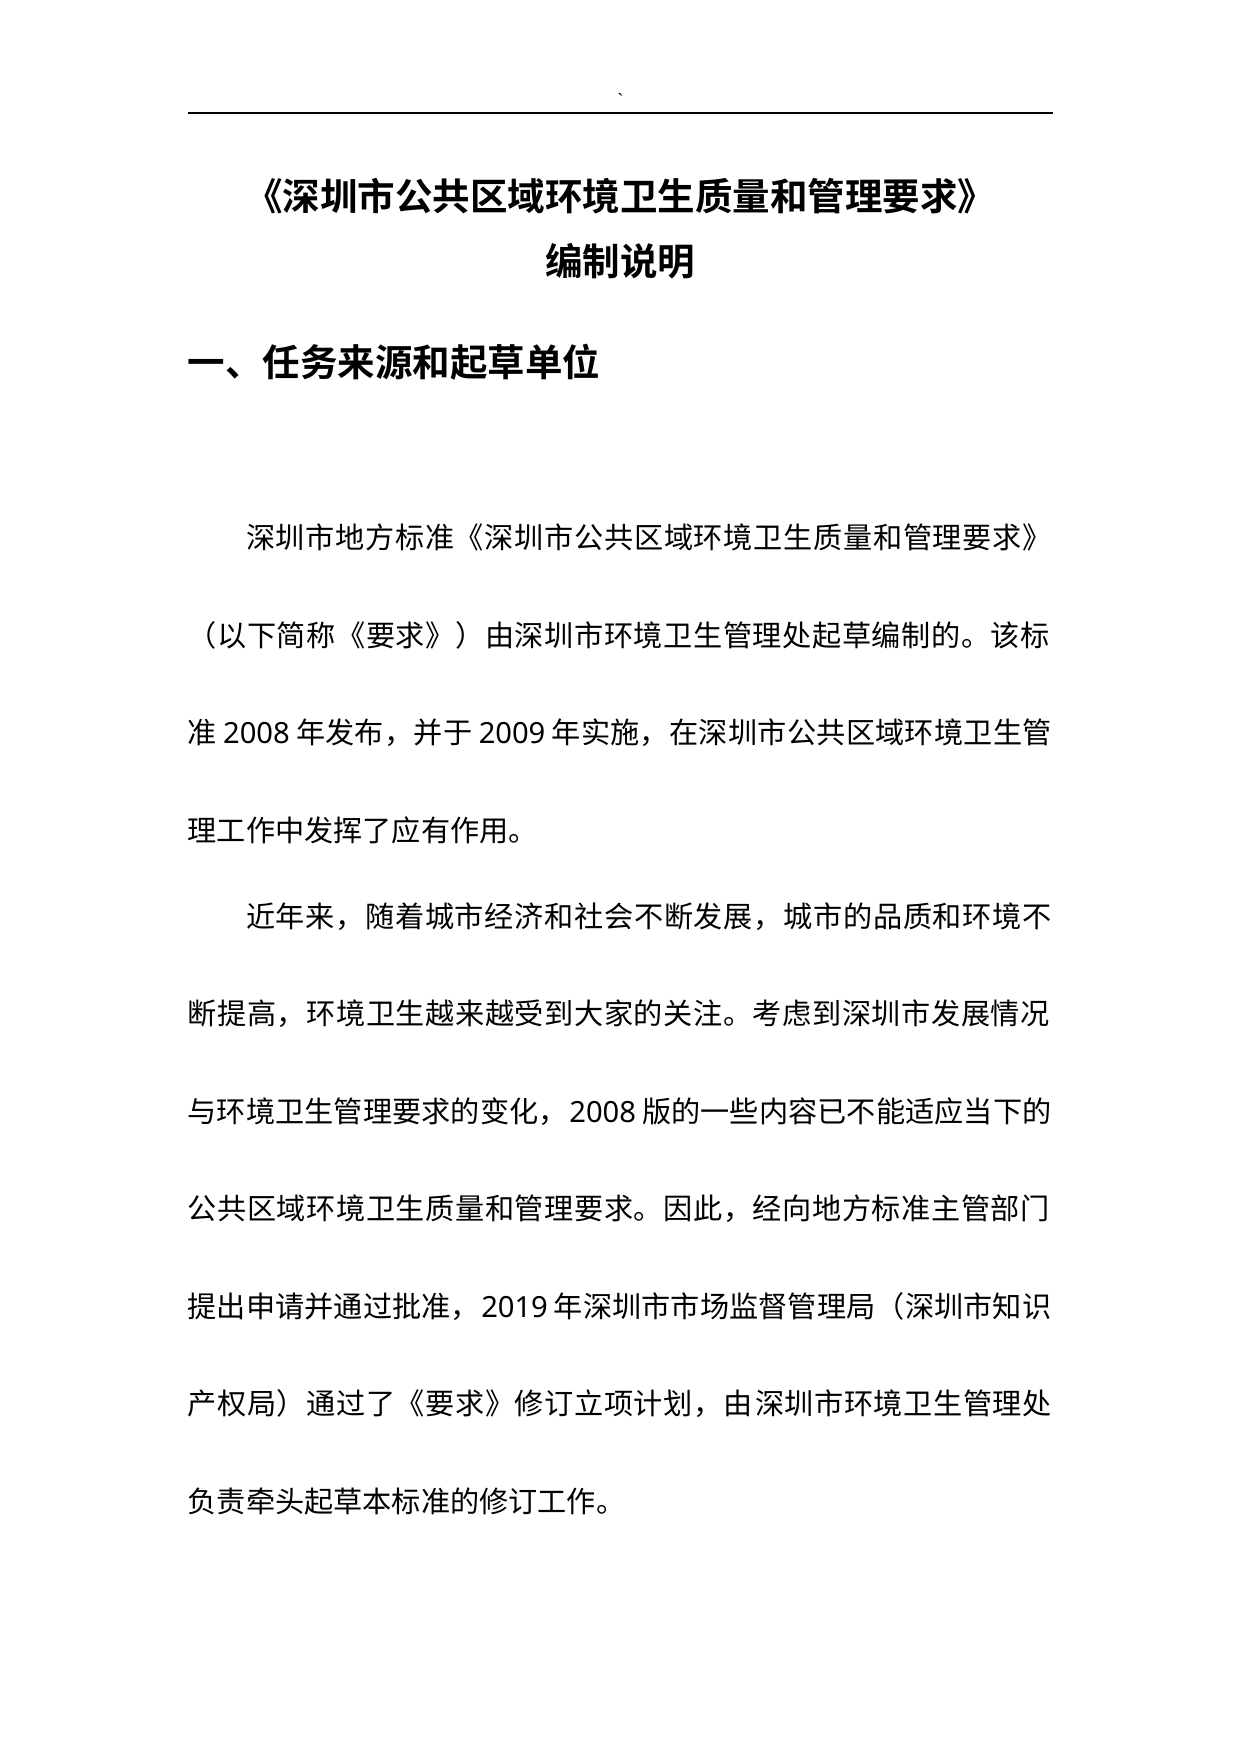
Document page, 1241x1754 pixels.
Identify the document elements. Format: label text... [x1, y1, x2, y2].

text 编制说明 [187, 227, 1053, 292]
text 《深圳市公共区域环境卫生质量和管理要求》 [187, 162, 1053, 227]
text 近年来，随着城市经济和社会不断发展，城市的品质和环境不断提高，环境卫生越来越受到大家的关注。考虑到深圳市发展情况与环境卫生管理要求的变化，2008版的一些内容已不能适应当下的公共区域环境卫生质量和管理要求。因此，经向地方标准主管部门提出申请并通过批准，2019年深圳市市场监督管理局（深圳市知识产权局）通过了《要求》修订立项计划，由深圳市环境卫生管理处负责牵头起草本标准的修订工作。 [187, 882, 1053, 1532]
subtitle 一、任务来源和起草单位 [187, 327, 1053, 392]
text 深圳市地方标准《深圳市公共区域环境卫生质量和管理要求》（以下简称《要求》）由深圳市环境卫生管理处起草编制的。该标准2008年发布，并于2009年实施，在深圳市公共区域环境卫生管理工作中发挥了应有作用。 [187, 503, 1053, 861]
